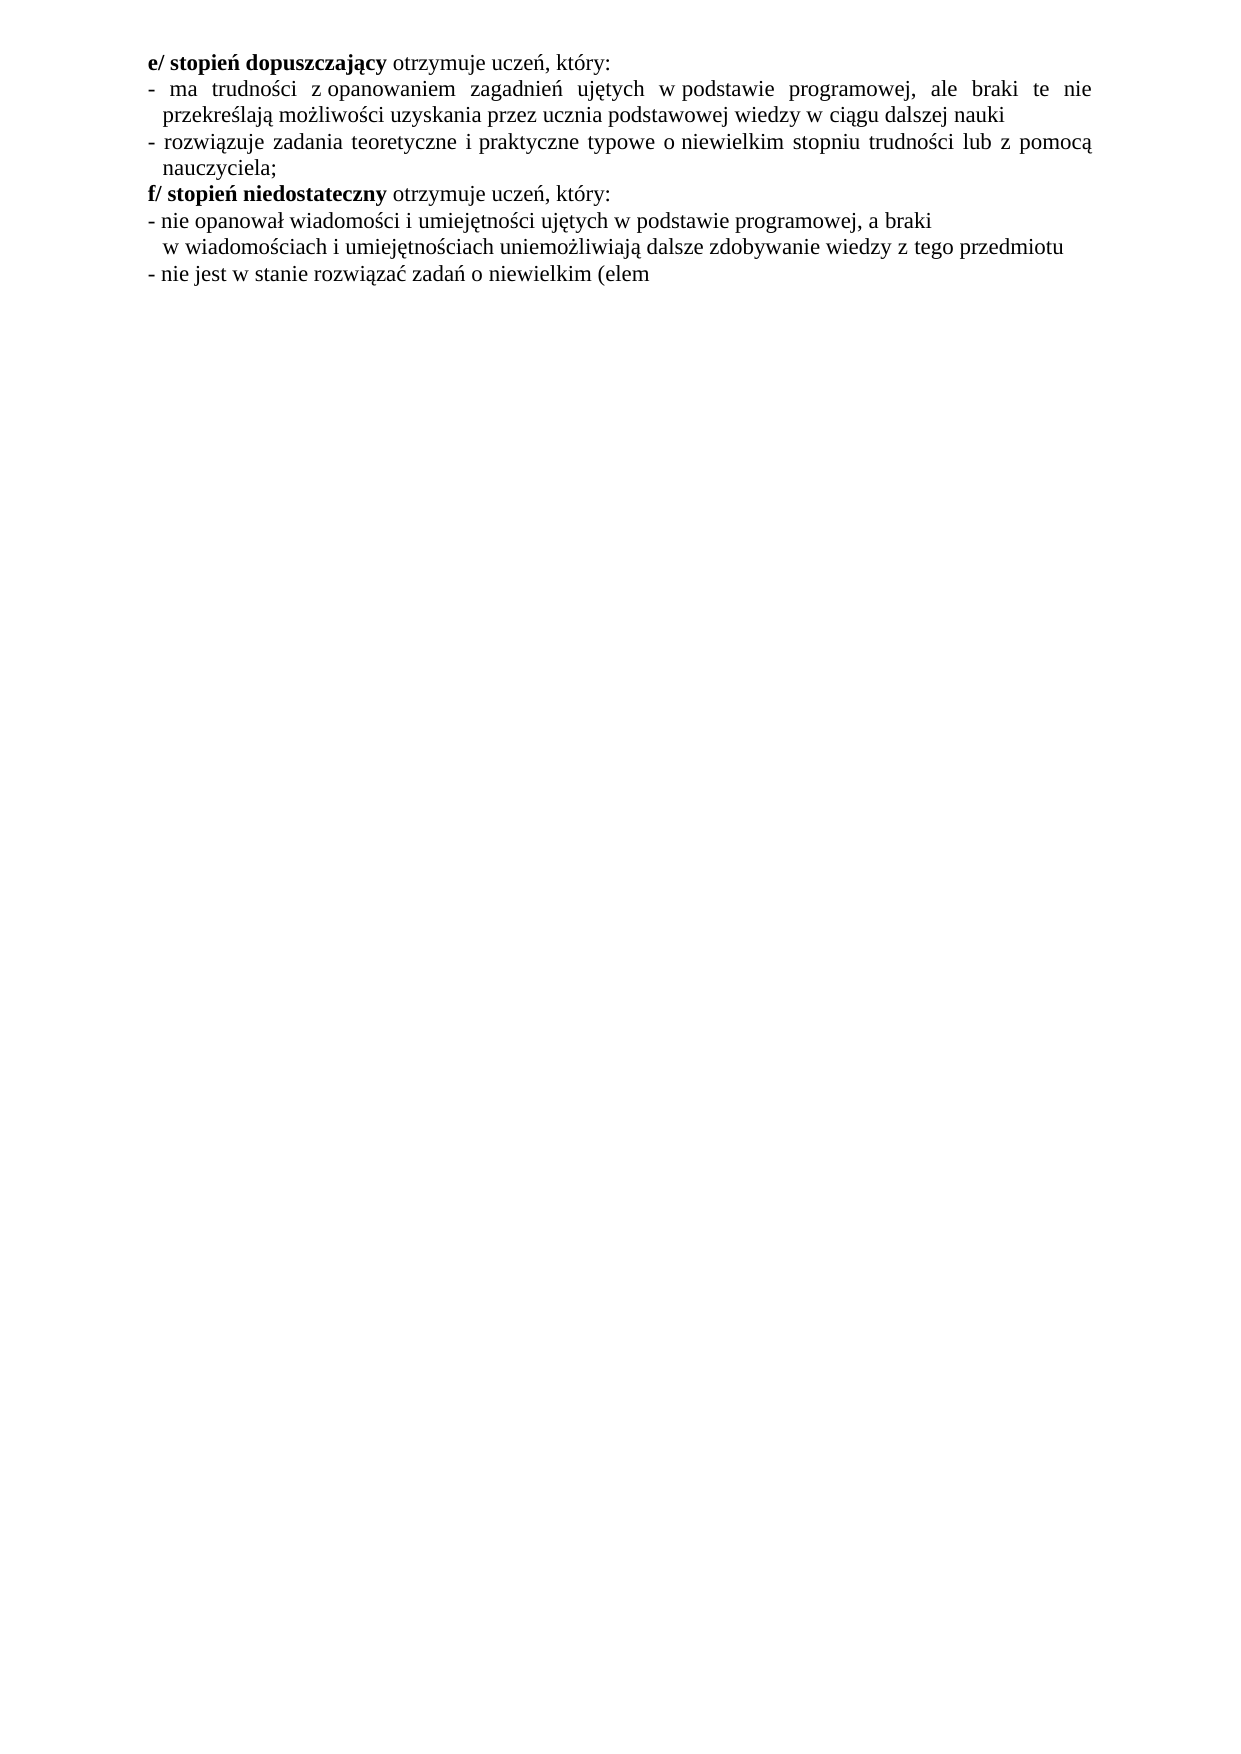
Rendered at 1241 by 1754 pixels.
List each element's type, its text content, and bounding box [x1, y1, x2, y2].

text - rozwiązuje zadania teoretyczne i praktyczne typowe o niewielkim stopniu trudności lub z pomocą nauczyciela; [148, 128, 1093, 181]
text - ma trudności z opanowaniem zagadnień ujętych w podstawie programowej, ale braki te nie przekreślają możliwości uzyskania przez ucznia podstawowej wiedzy w ciągu dalszej nauki [148, 75, 1093, 128]
text - nie opanował wiadomości i umiejętności ujętych w podstawie programowej, a braki w wiadomościach i umiejętnościach uniemożliwiają dalsze zdobywanie wiedzy z tego przedmiotu [148, 207, 1093, 259]
text - nie jest w stanie rozwiązać zadań o niewielkim (elem [148, 259, 1093, 286]
text e/ stopień dopuszczający otrzymuje uczeń, który: [148, 49, 1093, 75]
text f/ stopień niedostateczny otrzymuje uczeń, który: [148, 181, 1093, 207]
